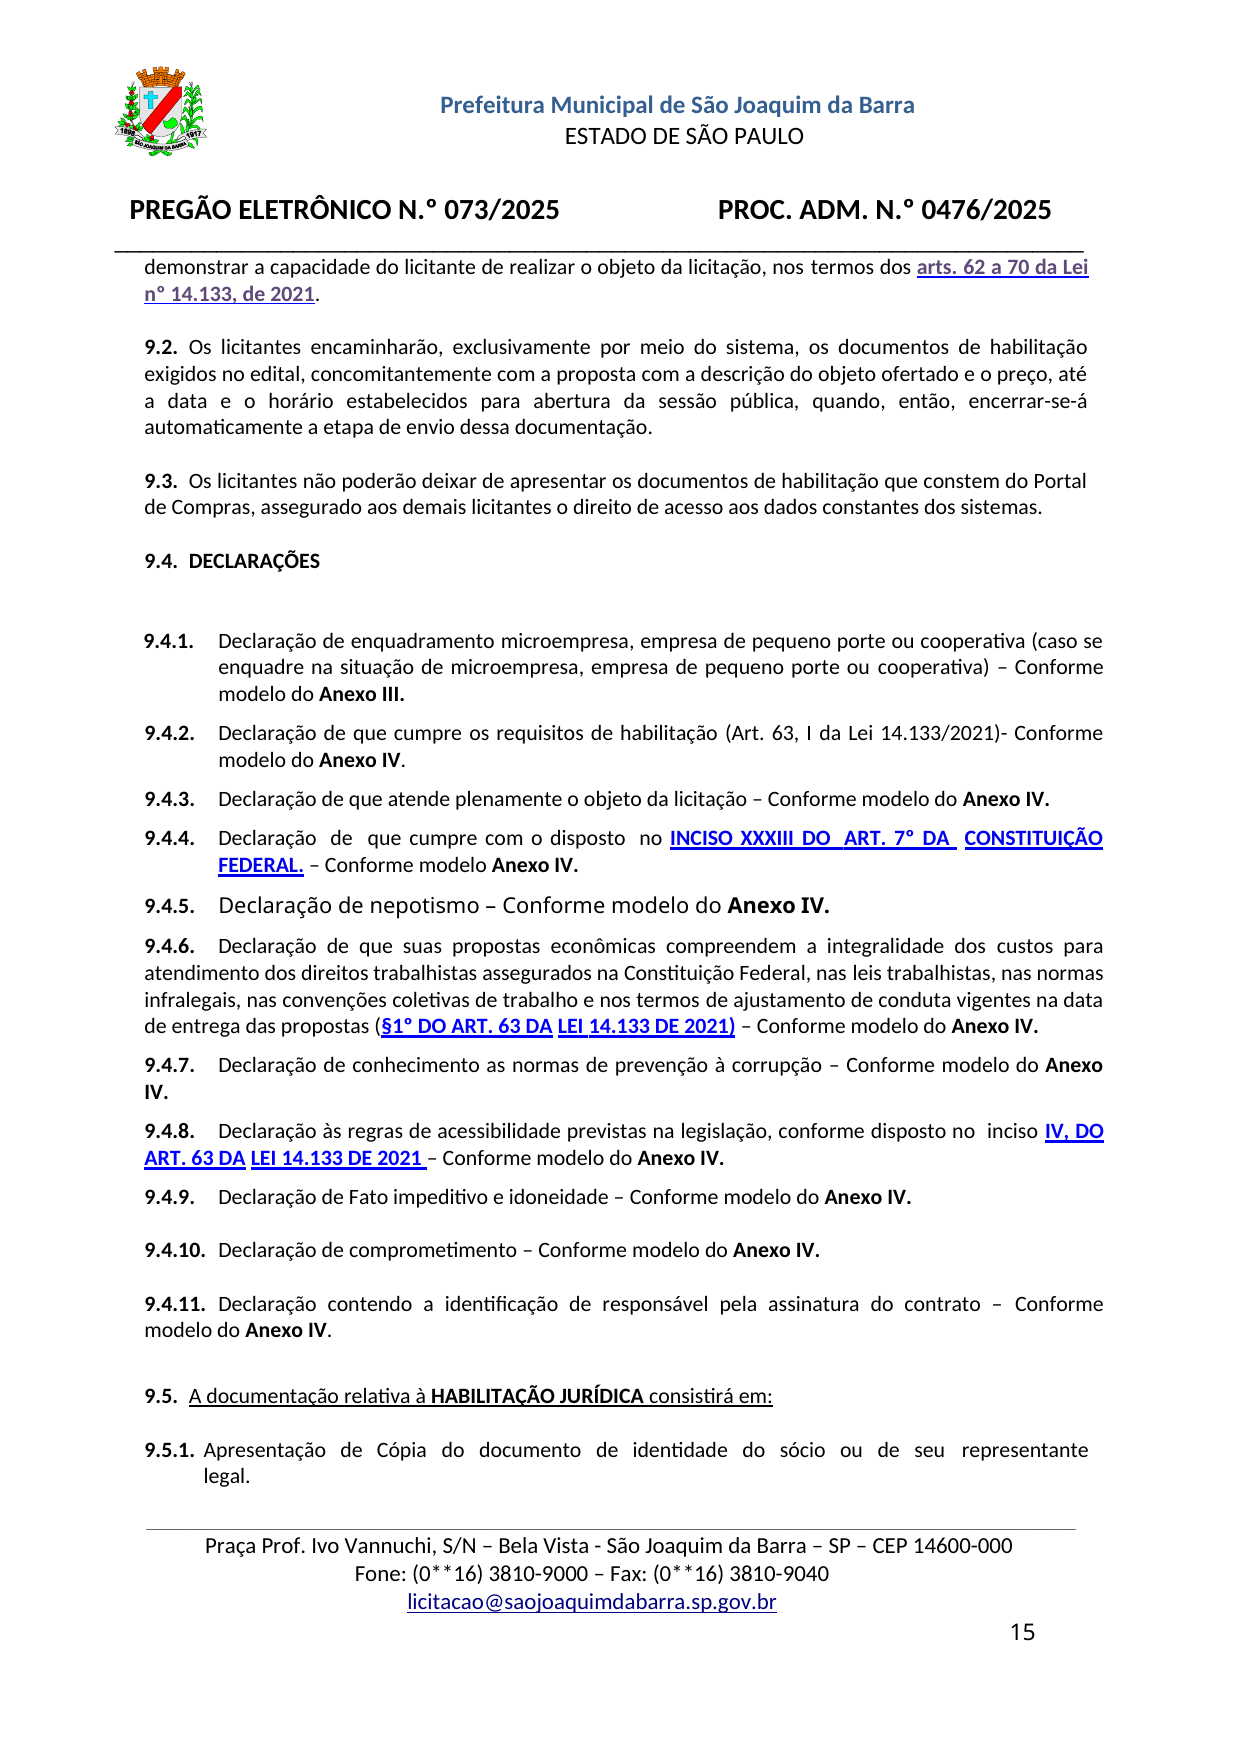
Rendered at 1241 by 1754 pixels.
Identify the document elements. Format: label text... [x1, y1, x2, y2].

list Declaração de que cumpre os requisitos de habilitação (Art. 63, I da Lei 14.133/2021)- Conforme modelo do Anexo IV. [144, 719, 1103, 773]
subtitle DECLARAÇÕES [144, 547, 1089, 573]
list Declaração de comprometimento – Conforme modelo do Anexo IV. [144, 1237, 1103, 1263]
list Declaração às regras de acessibilidade previstas na legislação, conforme disposto no inciso IV, DO ART. 63 DA LEI 14.133 DE 2021 – Conforme modelo do Anexo IV. [144, 1117, 1103, 1171]
list Apresentação de Cópia do documento de identidade do sócio ou de seu representante legal. [144, 1436, 1089, 1489]
list Declaração de conhecimento as normas de prevenção à corrupção – Conforme modelo do Anexo IV. [144, 1052, 1103, 1105]
list Declaração de que cumpre com o disposto no INCISO XXXIII DO ART. 7º DA CONSTITUIÇÃO FEDERAL. – Conforme modelo Anexo IV. [144, 824, 1103, 878]
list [144, 253, 1089, 307]
list Declaração de enquadramento microempresa, empresa de pequeno porte ou cooperativa (caso se enquadre na situação de microempresa, empresa de pequeno porte ou cooperativa) – Conforme modelo do Anexo III. [143, 627, 1103, 707]
list Os licitantes encaminharão, exclusivamente por meio do sistema, os documentos de habilitação exigidos no edital, concomitantemente com a proposta com a descrição do objeto ofertado e o preço, até a data e o horário estabelecidos para abertura da sessão pública, quando, então, encerrar-se-á automaticamente a etapa de envio dessa documentação. [144, 333, 1089, 440]
list Declaração de Fato impeditivo e idoneidade – Conforme modelo do Anexo IV. [144, 1183, 1103, 1210]
list Declaração de que suas propostas econômicas compreendem a integralidade dos custos para atendimento dos direitos trabalhistas assegurados na Constituição Federal, nas leis trabalhistas, nas normas infralegais, nas convenções coletivas de trabalho e nos termos de ajustamento de conduta vigentes na data de entrega das propostas (§1º DO ART. 63 DA LEI 14.133 DE 2021) – Conforme modelo do Anexo IV. [144, 932, 1103, 1039]
list Declaração de nepotismo – Conforme modelo do Anexo IV. [144, 890, 1103, 920]
list Declaração contendo a identificação de responsável pela assinatura do contrato – Conforme modelo do Anexo IV. [144, 1290, 1103, 1343]
list A documentação relativa à HABILITAÇÃO JURÍDICA consistirá em: [144, 1382, 1036, 1409]
list Os licitantes não poderão deixar de apresentar os documentos de habilitação que constem do Portal de Compras, assegurado aos demais licitantes o direito de acesso aos dados constantes dos sistemas. [144, 467, 1089, 520]
list Declaração de que atende plenamente o objeto da licitação – Conforme modelo do Anexo IV. [144, 785, 1103, 812]
